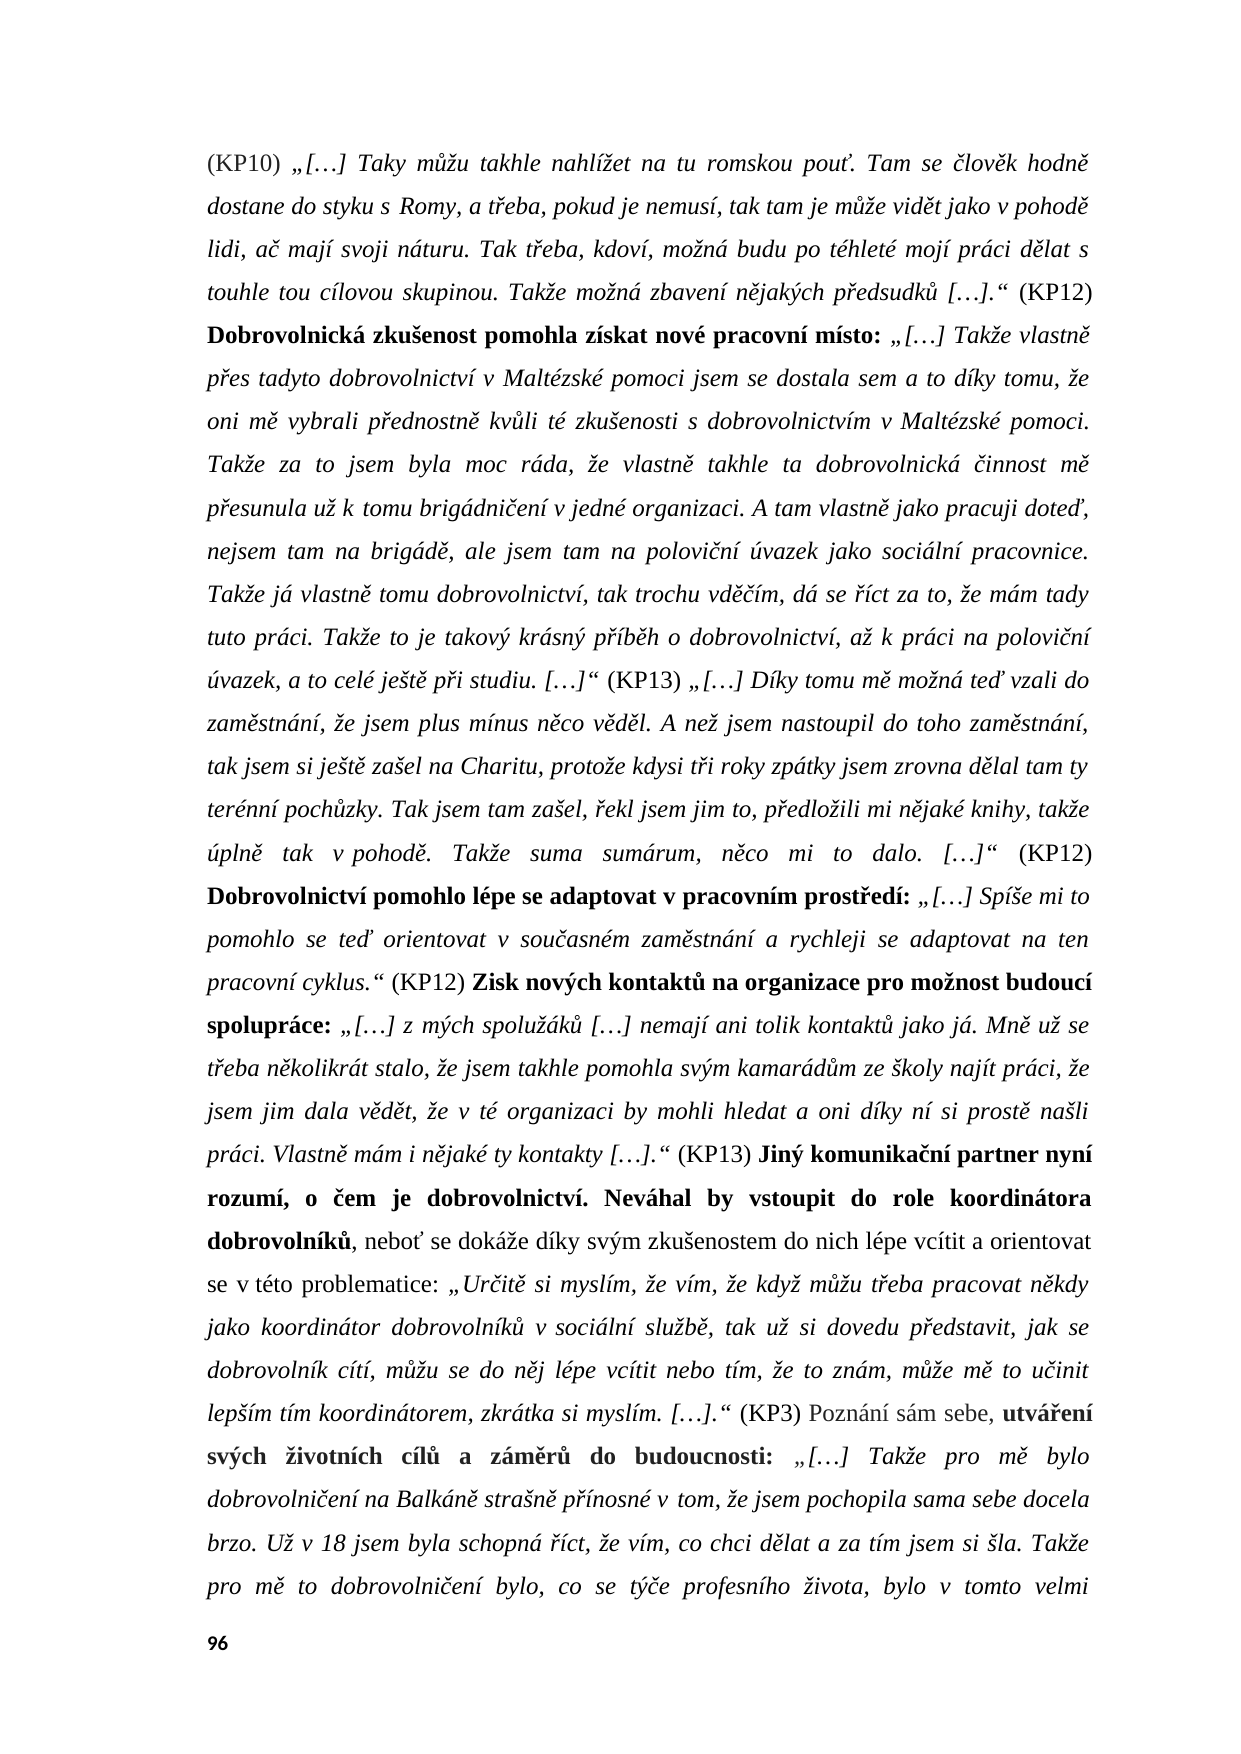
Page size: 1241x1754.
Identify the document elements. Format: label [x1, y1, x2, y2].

text [207, 148, 1092, 1599]
